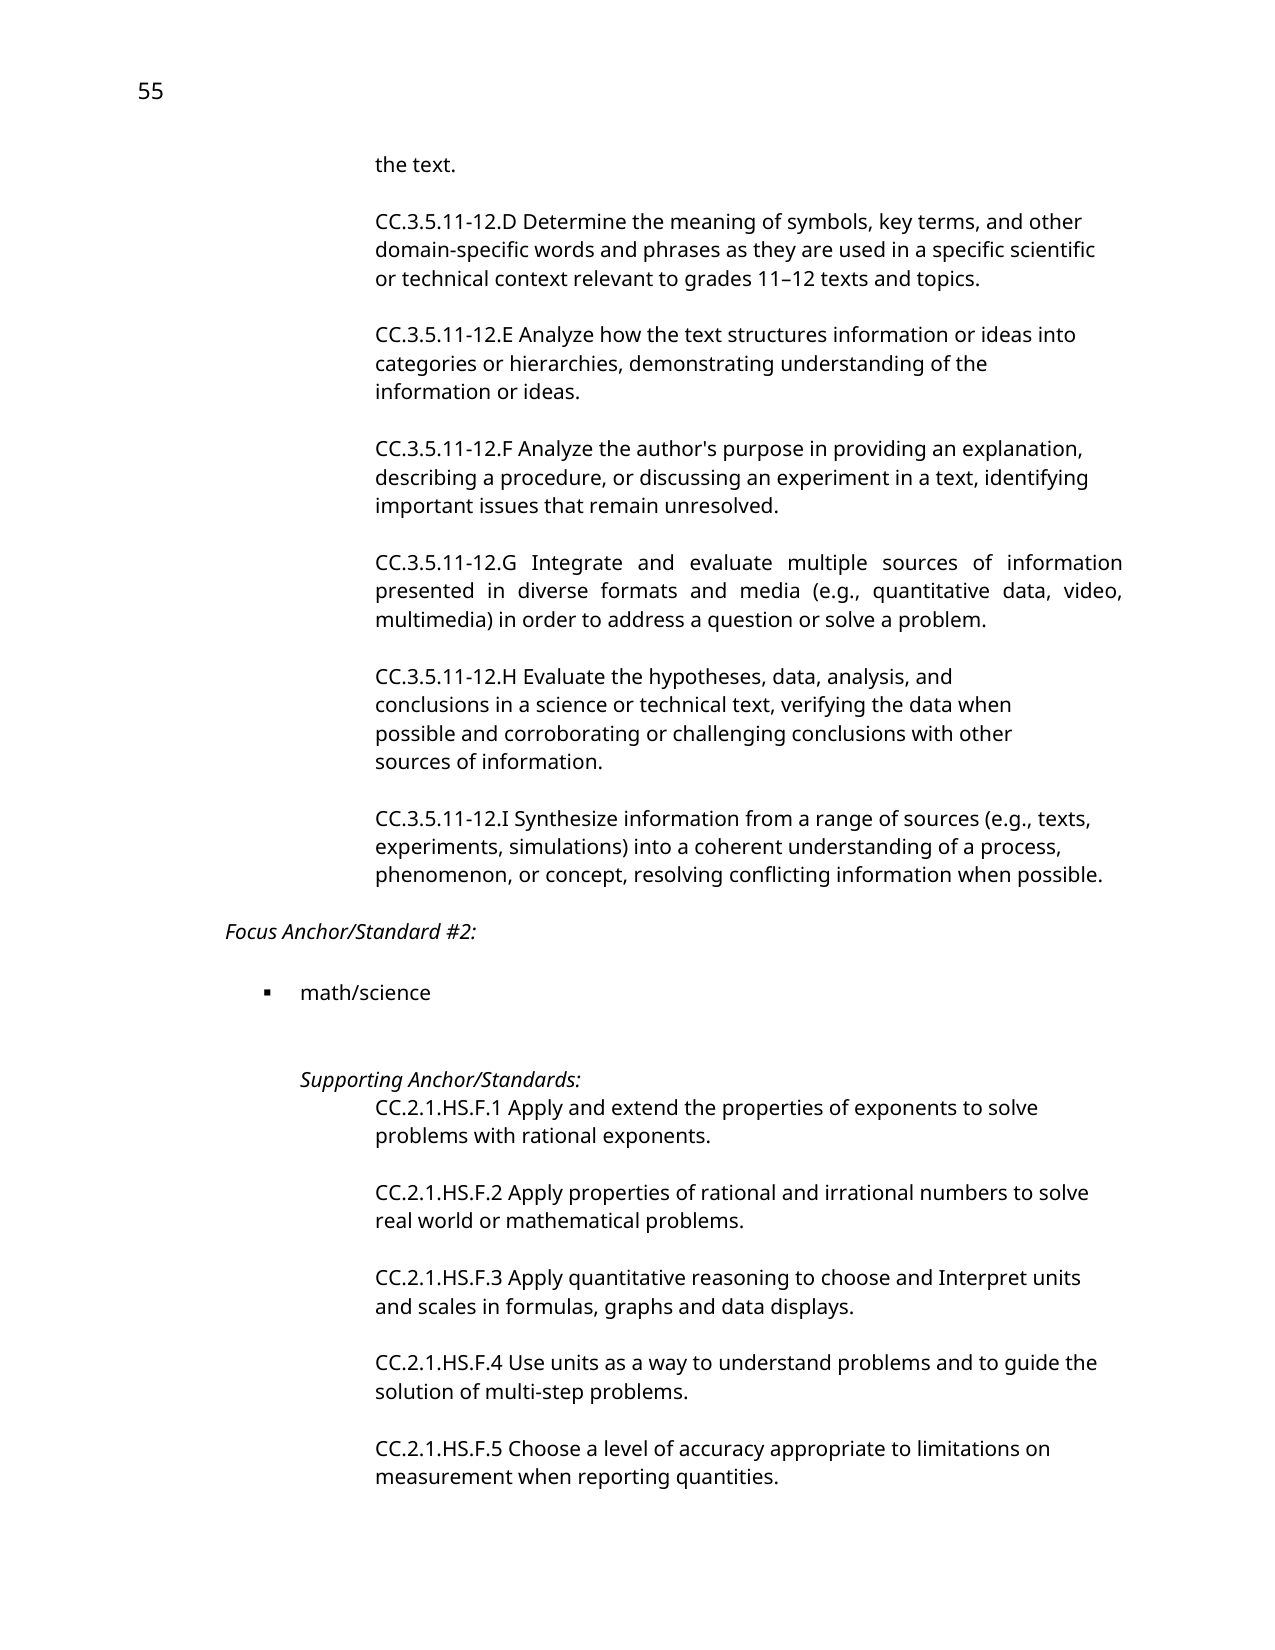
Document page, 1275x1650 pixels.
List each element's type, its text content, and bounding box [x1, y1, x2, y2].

text CC.3.5.11-12.F Analyze the author's purpose in providing an explanation, describing a procedure, or discussing an experiment in a text, identifying important issues that remain unresolved. [375, 434, 1108, 519]
text Supporting Anchor/Standards: [300, 1067, 1135, 1093]
text CC.3.5.11-12.D Determine the meaning of symbols, key terms, and other domain-specific words and phrases as they are used in a specific scientific or technical context relevant to grades 11–12 texts and topics. [375, 207, 1120, 292]
text Focus Anchor/Standard #2: [225, 917, 1135, 946]
text the text. [375, 150, 1135, 178]
text CC.3.5.11-12.E Analyze how the text structures information or ideas into categories or hierarchies, demonstrating understanding of the information or ideas. [375, 321, 1098, 406]
text CC.2.1.HS.F.3 Apply quantitative reasoning to choose and Interpret units and scales in formulas, graphs and data displays. [375, 1263, 1089, 1320]
text CC.2.1.HS.F.5 Choose a level of accuracy appropriate to limitations on measurement when reporting quantities. [375, 1434, 1117, 1491]
list math/science [262, 978, 1135, 1007]
text CC.3.5.11-12.H Evaluate the hypotheses, data, analysis, and conclusions in a science or technical text, verifying the data when possible and corroborating or challenging conclusions with other sources of information. [375, 662, 1067, 776]
text CC.2.1.HS.F.1 Apply and extend the properties of exponents to solve problems with rational exponents. [375, 1093, 1103, 1149]
text CC.3.5.11-12.I Synthesize information from a range of sources (e.g., texts, experiments, simulations) into a coherent understanding of a process, phenomenon, or concept, resolving conflicting information when possible. [375, 804, 1105, 889]
text CC.2.1.HS.F.4 Use units as a way to understand problems and to guide the solution of multi-step problems. [375, 1348, 1126, 1405]
text CC.3.5.11-12.G Integrate and evaluate multiple sources of information presented in diverse formats and media (e.g., quantitative data, video, multimedia) in order to address a question or solve a problem. [375, 548, 1123, 633]
text CC.2.1.HS.F.2 Apply properties of rational and irrational numbers to solve real world or mathematical problems. [375, 1178, 1093, 1235]
